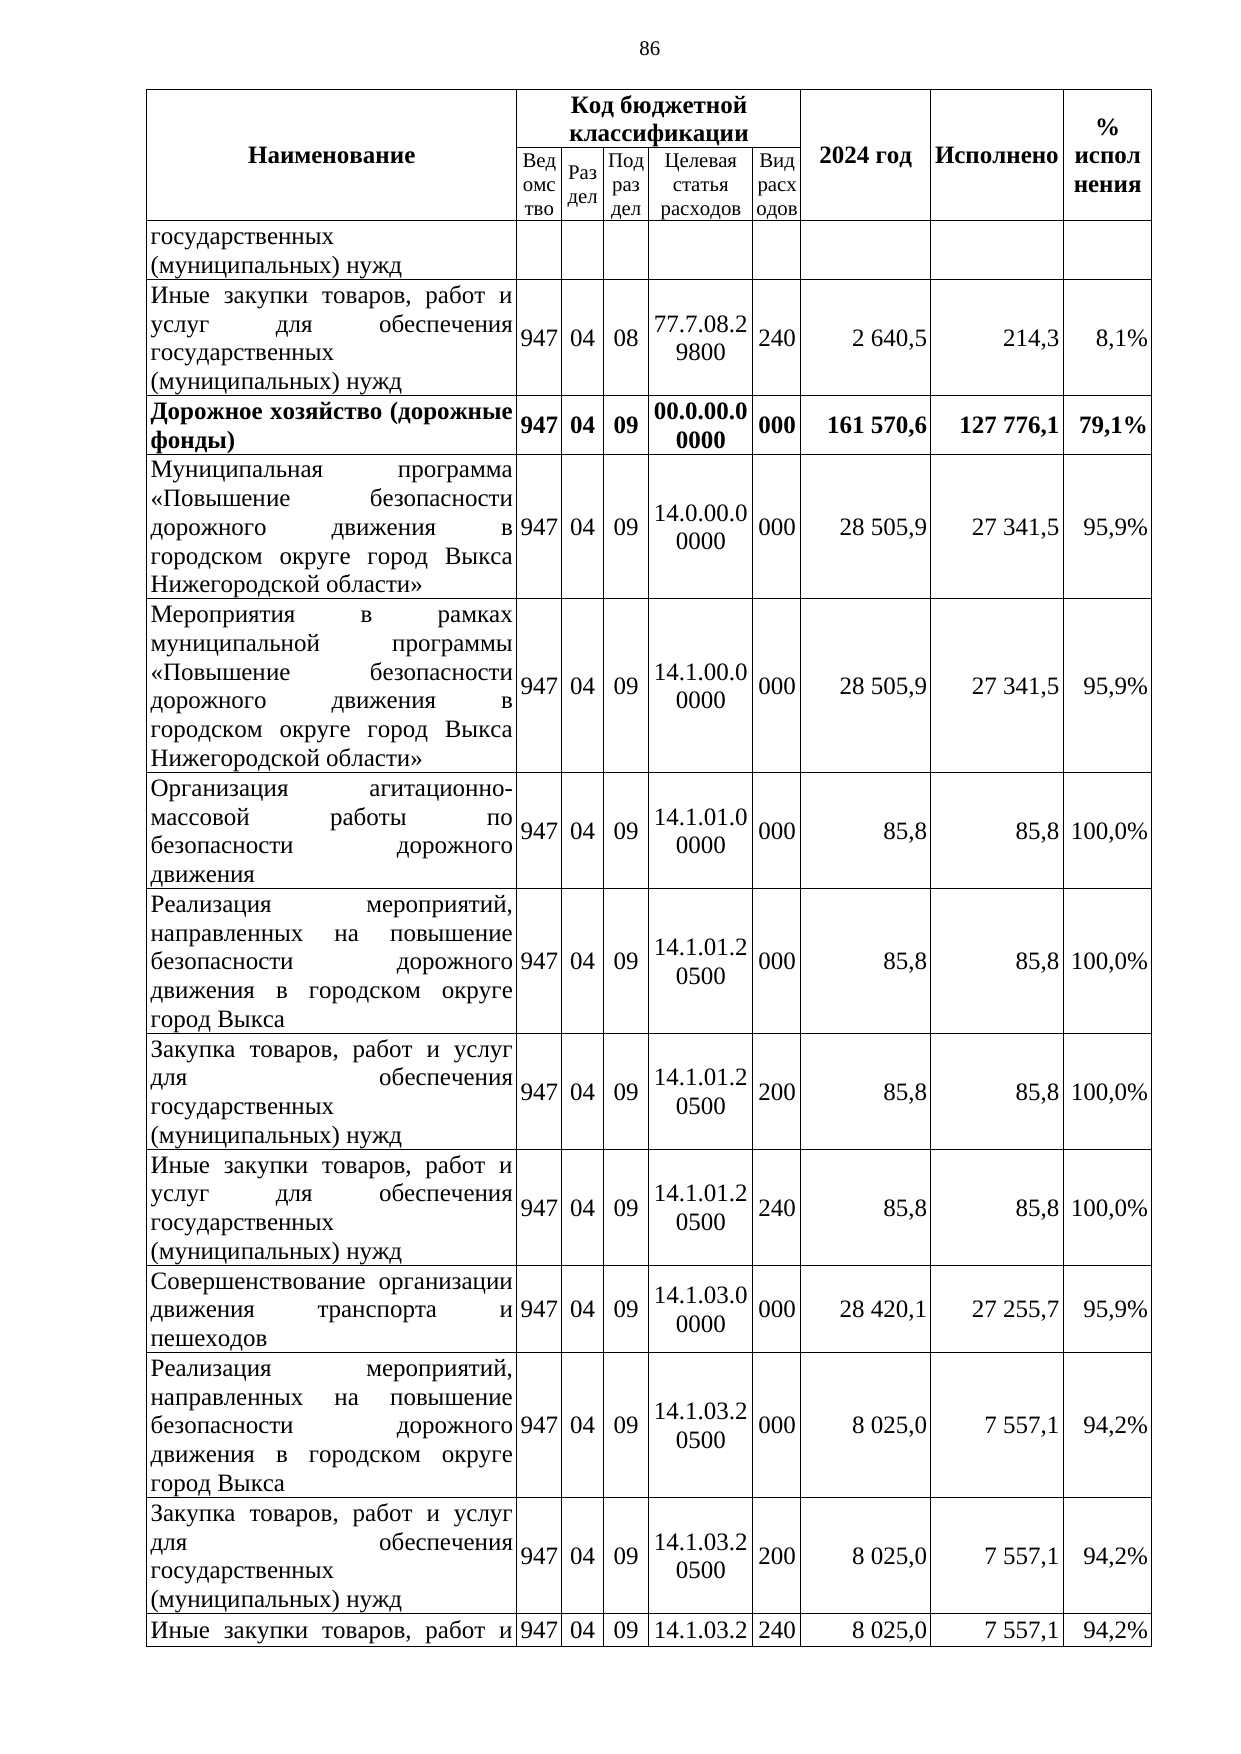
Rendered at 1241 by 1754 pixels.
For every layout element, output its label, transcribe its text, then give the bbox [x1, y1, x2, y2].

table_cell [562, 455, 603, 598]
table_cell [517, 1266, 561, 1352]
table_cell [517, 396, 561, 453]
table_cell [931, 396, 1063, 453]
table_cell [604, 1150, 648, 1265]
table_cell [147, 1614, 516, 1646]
table_cell Подраздел [604, 148, 648, 220]
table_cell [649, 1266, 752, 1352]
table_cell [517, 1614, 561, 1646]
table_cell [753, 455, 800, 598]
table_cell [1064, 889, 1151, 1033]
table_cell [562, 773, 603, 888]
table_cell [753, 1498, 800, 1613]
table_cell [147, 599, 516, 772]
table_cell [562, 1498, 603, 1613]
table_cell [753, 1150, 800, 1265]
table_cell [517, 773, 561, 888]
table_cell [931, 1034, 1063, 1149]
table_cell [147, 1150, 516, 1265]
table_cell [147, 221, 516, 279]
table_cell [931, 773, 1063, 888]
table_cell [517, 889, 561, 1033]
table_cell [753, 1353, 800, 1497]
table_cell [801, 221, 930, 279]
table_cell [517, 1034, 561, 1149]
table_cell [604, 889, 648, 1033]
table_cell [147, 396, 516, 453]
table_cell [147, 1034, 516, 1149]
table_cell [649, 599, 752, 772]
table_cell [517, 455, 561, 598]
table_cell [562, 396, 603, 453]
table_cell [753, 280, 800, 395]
table_header 2024 год [801, 90, 930, 220]
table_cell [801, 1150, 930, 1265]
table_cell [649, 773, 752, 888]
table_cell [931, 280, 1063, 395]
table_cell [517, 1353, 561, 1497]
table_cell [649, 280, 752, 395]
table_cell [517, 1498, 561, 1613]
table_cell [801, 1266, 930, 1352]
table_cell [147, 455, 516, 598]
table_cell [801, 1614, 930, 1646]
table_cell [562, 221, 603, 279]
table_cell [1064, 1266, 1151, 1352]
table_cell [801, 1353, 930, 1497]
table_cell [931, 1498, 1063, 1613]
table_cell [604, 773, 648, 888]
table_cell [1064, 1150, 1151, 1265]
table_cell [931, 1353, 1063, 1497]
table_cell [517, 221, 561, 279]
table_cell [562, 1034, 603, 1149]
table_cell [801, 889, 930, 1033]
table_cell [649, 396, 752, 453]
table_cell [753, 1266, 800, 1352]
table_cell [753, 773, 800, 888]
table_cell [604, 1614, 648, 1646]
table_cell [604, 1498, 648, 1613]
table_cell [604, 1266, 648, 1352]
table_cell Ведомство [517, 148, 561, 220]
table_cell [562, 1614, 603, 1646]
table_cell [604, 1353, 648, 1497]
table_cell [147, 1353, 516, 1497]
table_header Наименование [147, 90, 516, 220]
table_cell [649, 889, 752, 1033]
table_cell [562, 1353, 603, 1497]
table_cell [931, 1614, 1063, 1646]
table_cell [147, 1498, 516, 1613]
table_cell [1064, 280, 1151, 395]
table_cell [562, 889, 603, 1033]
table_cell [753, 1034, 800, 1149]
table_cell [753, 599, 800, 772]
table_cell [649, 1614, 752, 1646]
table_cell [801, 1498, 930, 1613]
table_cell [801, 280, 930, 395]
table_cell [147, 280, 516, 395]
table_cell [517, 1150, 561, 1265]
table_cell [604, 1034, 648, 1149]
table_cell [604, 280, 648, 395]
table_header Исполнено [931, 90, 1063, 220]
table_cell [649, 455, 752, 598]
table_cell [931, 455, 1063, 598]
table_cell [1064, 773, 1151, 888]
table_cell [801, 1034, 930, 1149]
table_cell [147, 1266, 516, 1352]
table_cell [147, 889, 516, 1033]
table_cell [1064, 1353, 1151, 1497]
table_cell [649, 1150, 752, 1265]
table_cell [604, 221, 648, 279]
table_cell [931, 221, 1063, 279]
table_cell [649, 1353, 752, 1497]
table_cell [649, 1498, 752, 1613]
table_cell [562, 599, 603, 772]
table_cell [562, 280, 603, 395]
table_cell Целевая статья расходов [649, 148, 752, 220]
table_header Код бюджетной классификации [517, 90, 800, 147]
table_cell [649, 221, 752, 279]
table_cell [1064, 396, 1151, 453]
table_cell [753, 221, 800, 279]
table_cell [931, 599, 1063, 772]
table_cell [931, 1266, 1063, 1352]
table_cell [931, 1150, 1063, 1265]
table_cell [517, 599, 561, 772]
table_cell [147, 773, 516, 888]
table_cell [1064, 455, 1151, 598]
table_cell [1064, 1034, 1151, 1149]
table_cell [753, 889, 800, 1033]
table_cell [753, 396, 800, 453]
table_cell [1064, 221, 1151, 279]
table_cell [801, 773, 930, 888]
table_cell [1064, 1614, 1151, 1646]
table_cell Раздел [562, 148, 603, 220]
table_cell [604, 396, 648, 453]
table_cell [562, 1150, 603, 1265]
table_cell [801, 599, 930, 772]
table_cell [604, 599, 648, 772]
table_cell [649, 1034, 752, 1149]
table_header % исполнения [1064, 90, 1151, 220]
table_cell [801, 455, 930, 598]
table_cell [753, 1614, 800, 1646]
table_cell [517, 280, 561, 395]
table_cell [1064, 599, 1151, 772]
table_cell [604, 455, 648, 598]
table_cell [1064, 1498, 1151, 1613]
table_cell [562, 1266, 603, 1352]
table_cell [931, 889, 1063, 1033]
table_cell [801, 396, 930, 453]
table_cell Вид расходов [753, 148, 800, 220]
